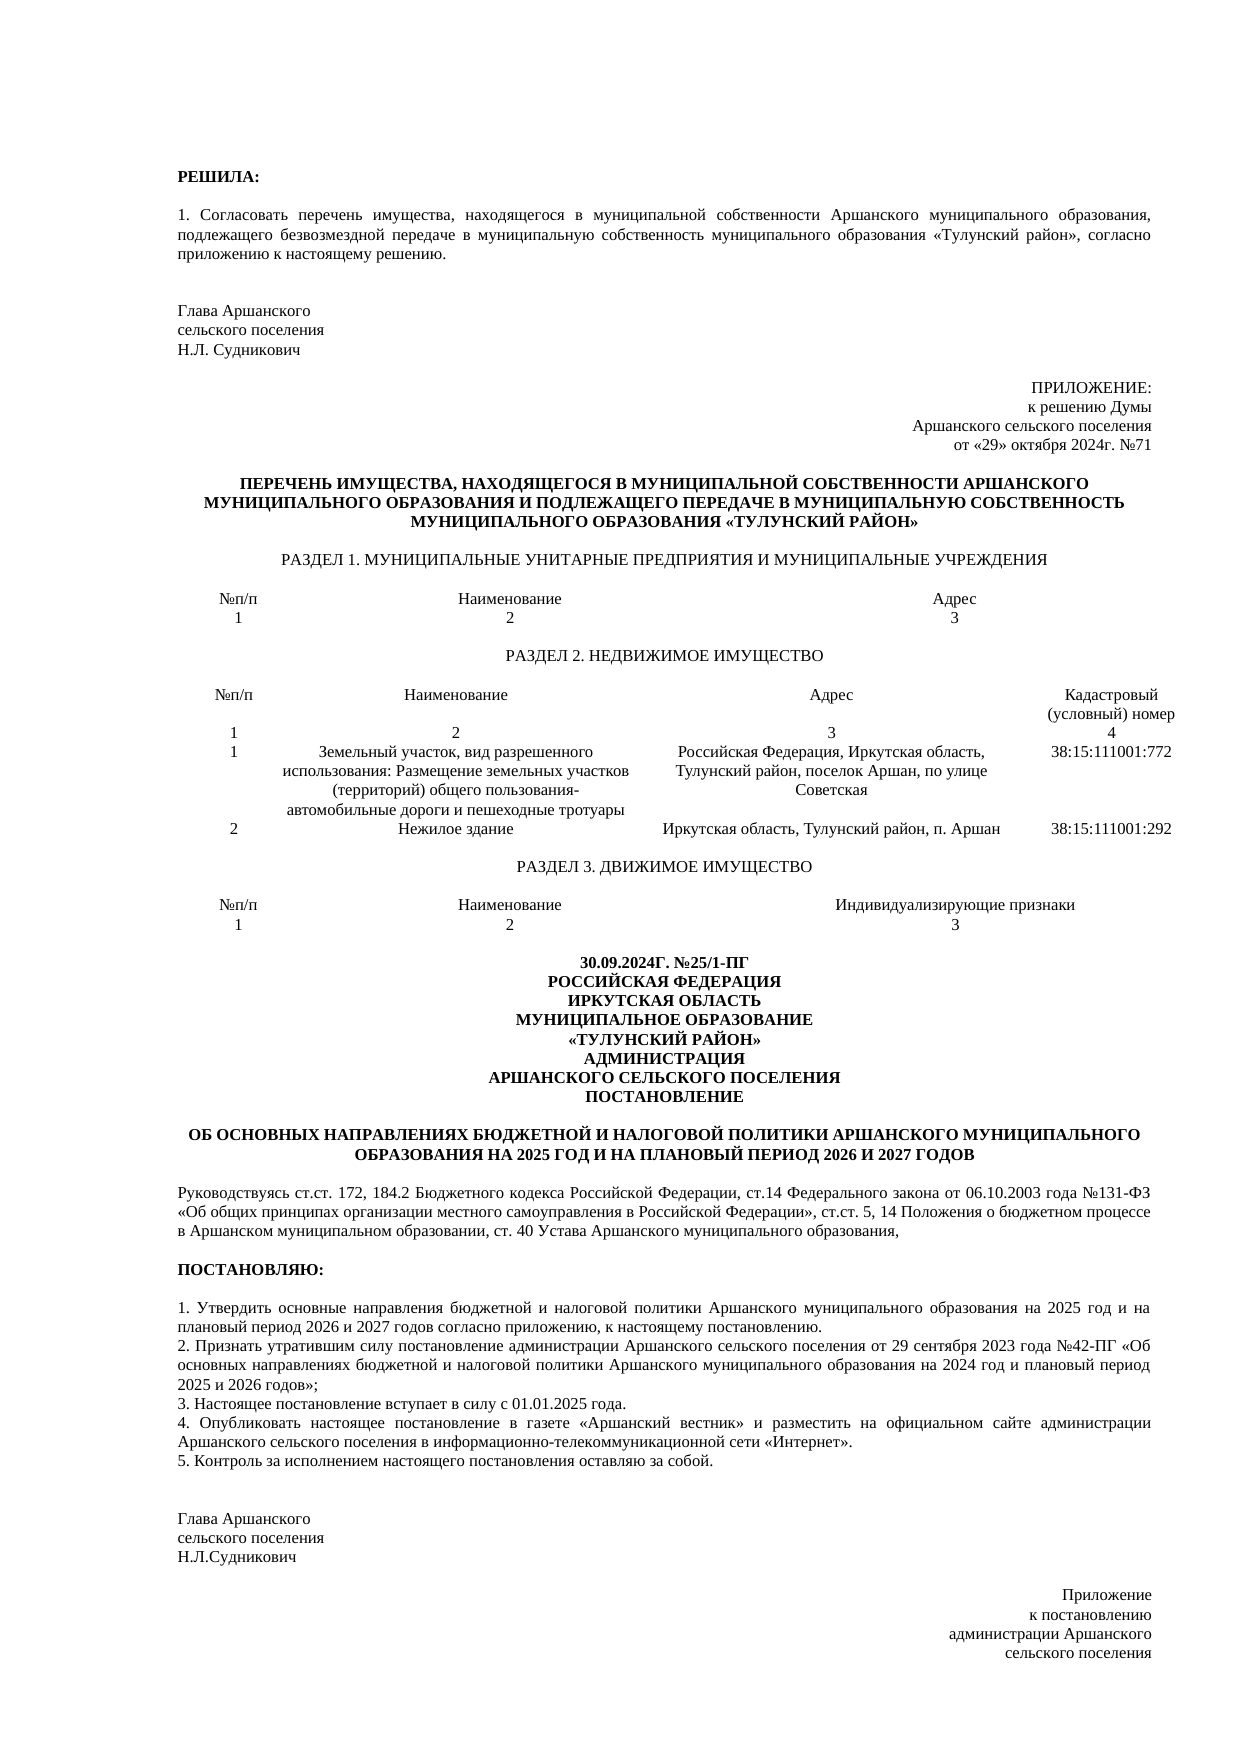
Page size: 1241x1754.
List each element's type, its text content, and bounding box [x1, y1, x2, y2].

table_cell 2 [270, 608, 749, 627]
table_header Наименование [270, 589, 749, 608]
table_cell 3 [750, 608, 1159, 627]
table_cell 38:15:111001:292 [1015, 819, 1207, 838]
text АРШАНСКОГО СЕЛЬСКОГО ПОСЕЛЕНИЯ [177, 1068, 1152, 1087]
text Аршанского сельского поселения [177, 416, 1152, 435]
table_cell 4 [1015, 723, 1207, 742]
table_cell Иркутская область, Тулунский район, п. Аршан [648, 819, 1015, 838]
table_header Адрес [648, 684, 1015, 723]
text к постановлению [177, 1604, 1152, 1623]
table_header Наименование [270, 895, 749, 914]
table_header Адрес [750, 589, 1159, 608]
table_cell 2 [264, 723, 647, 742]
table_cell 2 [203, 819, 264, 838]
table_cell 1 [203, 723, 264, 742]
text сельского поселения [177, 1643, 1152, 1662]
table_cell 3 [750, 914, 1161, 933]
text РАЗДЕЛ 1. МУНИЦИПАЛЬНЫЕ УНИТАРНЫЕ ПРЕДПРИЯТИЯ И МУНИЦИПАЛЬНЫЕ УЧРЕЖДЕНИЯ [177, 550, 1152, 569]
table_cell Нежилое здание [264, 819, 647, 838]
text ОБ ОСНОВНЫХ НАПРАВЛЕНИЯХ БЮДЖЕТНОЙ И НАЛОГОВОЙ ПОЛИТИКИ АРШАНСКОГО МУНИЦИПАЛЬНОГО ОБРАЗОВАНИЯ НА 2025 ГОД И НА ПЛАНОВЫЙ ПЕРИОД 2026 И 2027 ГОДОВ [177, 1125, 1152, 1163]
text Глава Аршанского [177, 1508, 1152, 1528]
text Глава Аршанского [177, 301, 1152, 320]
text ПЕРЕЧЕНЬ ИМУЩЕСТВА, НАХОДЯЩЕГОСЯ В МУНИЦИПАЛЬНОЙ СОБСТВЕННОСТИ АРШАНСКОГО МУНИЦИПАЛЬНОГО ОБРАЗОВАНИЯ И ПОДЛЕЖАЩЕГО ПЕРЕДАЧЕ В МУНИЦИПАЛЬНУЮ СОБСТВЕННОСТЬ МУНИЦИПАЛЬНОГО ОБРАЗОВАНИЯ «ТУЛУНСКИЙ РАЙОН» [177, 473, 1152, 531]
text сельского поселения [177, 320, 1152, 339]
table_header Индивидуализирующие признаки [750, 895, 1161, 914]
text 1. Согласовать перечень имущества, находящегося в муниципальной собственности Аршанского муниципального образования, подлежащего безвозмездной передаче в муниципальную собственность муниципального образования «Тулунский район», согласно приложению к настоящему решению. [177, 205, 1152, 263]
table_header №п/п [206, 589, 270, 608]
text РАЗДЕЛ 2. НЕДВИЖИМОЕ ИМУЩЕСТВО [177, 646, 1152, 665]
text 4. Опубликовать настоящее постановление в газете «Аршанский вестник» и разместить на официальном сайте администрации Аршанского сельского поселения в информационно-телекоммуникационной сети «Интернет». [177, 1413, 1152, 1451]
text 30.09.2024Г. №25/1-ПГ [177, 953, 1152, 972]
text сельского поселения [177, 1528, 1152, 1547]
table_cell 2 [270, 914, 749, 933]
table_cell Земельный участок, вид разрешенного использования: Размещение земельных участков (территорий) общего пользования- автомобильные дороги и пешеходные тротуары [264, 742, 647, 818]
text ИРКУТСКАЯ ОБЛАСТЬ [177, 991, 1152, 1010]
text 2. Признать утратившим силу постановление администрации Аршанского сельского поселения от 29 сентября 2023 года №42-ПГ «Об основных направлениях бюджетной и налоговой политики Аршанского муниципального образования на 2024 год и плановый период 2025 и 2026 годов»; [177, 1336, 1152, 1393]
text ПОСТАНОВЛЕНИЕ [177, 1087, 1152, 1106]
table_cell 1 [203, 742, 264, 818]
text АДМИНИСТРАЦИЯ [177, 1048, 1152, 1068]
text администрации Аршанского [177, 1623, 1152, 1643]
text ПРИЛОЖЕНИЕ: [177, 378, 1152, 397]
text к решению Думы [177, 397, 1152, 416]
text МУНИЦИПАЛЬНОЕ ОБРАЗОВАНИЕ [177, 1010, 1152, 1029]
text РАЗДЕЛ 3. ДВИЖИМОЕ ИМУЩЕСТВО [177, 857, 1152, 876]
text РОССИЙСКАЯ ФЕДЕРАЦИЯ [177, 972, 1152, 991]
table_cell 38:15:111001:772 [1015, 742, 1207, 818]
table_header Наименование [264, 684, 647, 723]
table_cell 3 [648, 723, 1015, 742]
table_header №п/п [203, 684, 264, 723]
text 3. Настоящее постановление вступает в силу с 01.01.2025 года. [177, 1393, 1152, 1413]
text Приложение [177, 1585, 1152, 1604]
text Руководствуясь ст.ст. 172, 184.2 Бюджетного кодекса Российской Федерации, ст.14 Федерального закона от 06.10.2003 года №131-ФЗ «Об общих принципах организации местного самоуправления в Российской Федерации», ст.ст. 5, 14 Положения о бюджетном процессе в Аршанском муниципальном образовании, ст. 40 Устава Аршанского муниципального образования, [177, 1183, 1152, 1240]
text от «29» октября 2024г. №71 [177, 435, 1152, 454]
text «ТУЛУНСКИЙ РАЙОН» [177, 1029, 1152, 1048]
table_cell Российская Федерация, Иркутская область, Тулунский район, поселок Аршан, по улице Советская [648, 742, 1015, 818]
text Н.Л.Судникович [177, 1547, 1152, 1566]
text 5. Контроль за исполнением настоящего постановления оставляю за собой. [177, 1451, 1152, 1470]
table_header №п/п [206, 895, 270, 914]
text ПОСТАНОВЛЯЮ: [177, 1259, 1152, 1278]
table_cell 1 [206, 608, 270, 627]
table_cell 1 [206, 914, 270, 933]
text РЕШИЛА: [177, 167, 1152, 186]
text 1. Утвердить основные направления бюджетной и налоговой политики Аршанского муниципального образования на 2025 год и на плановый период 2026 и 2027 годов согласно приложению, к настоящему постановлению. [177, 1298, 1152, 1336]
table_header Кадастровый (условный) номер [1015, 684, 1207, 723]
text Н.Л. Судникович [177, 339, 1152, 358]
